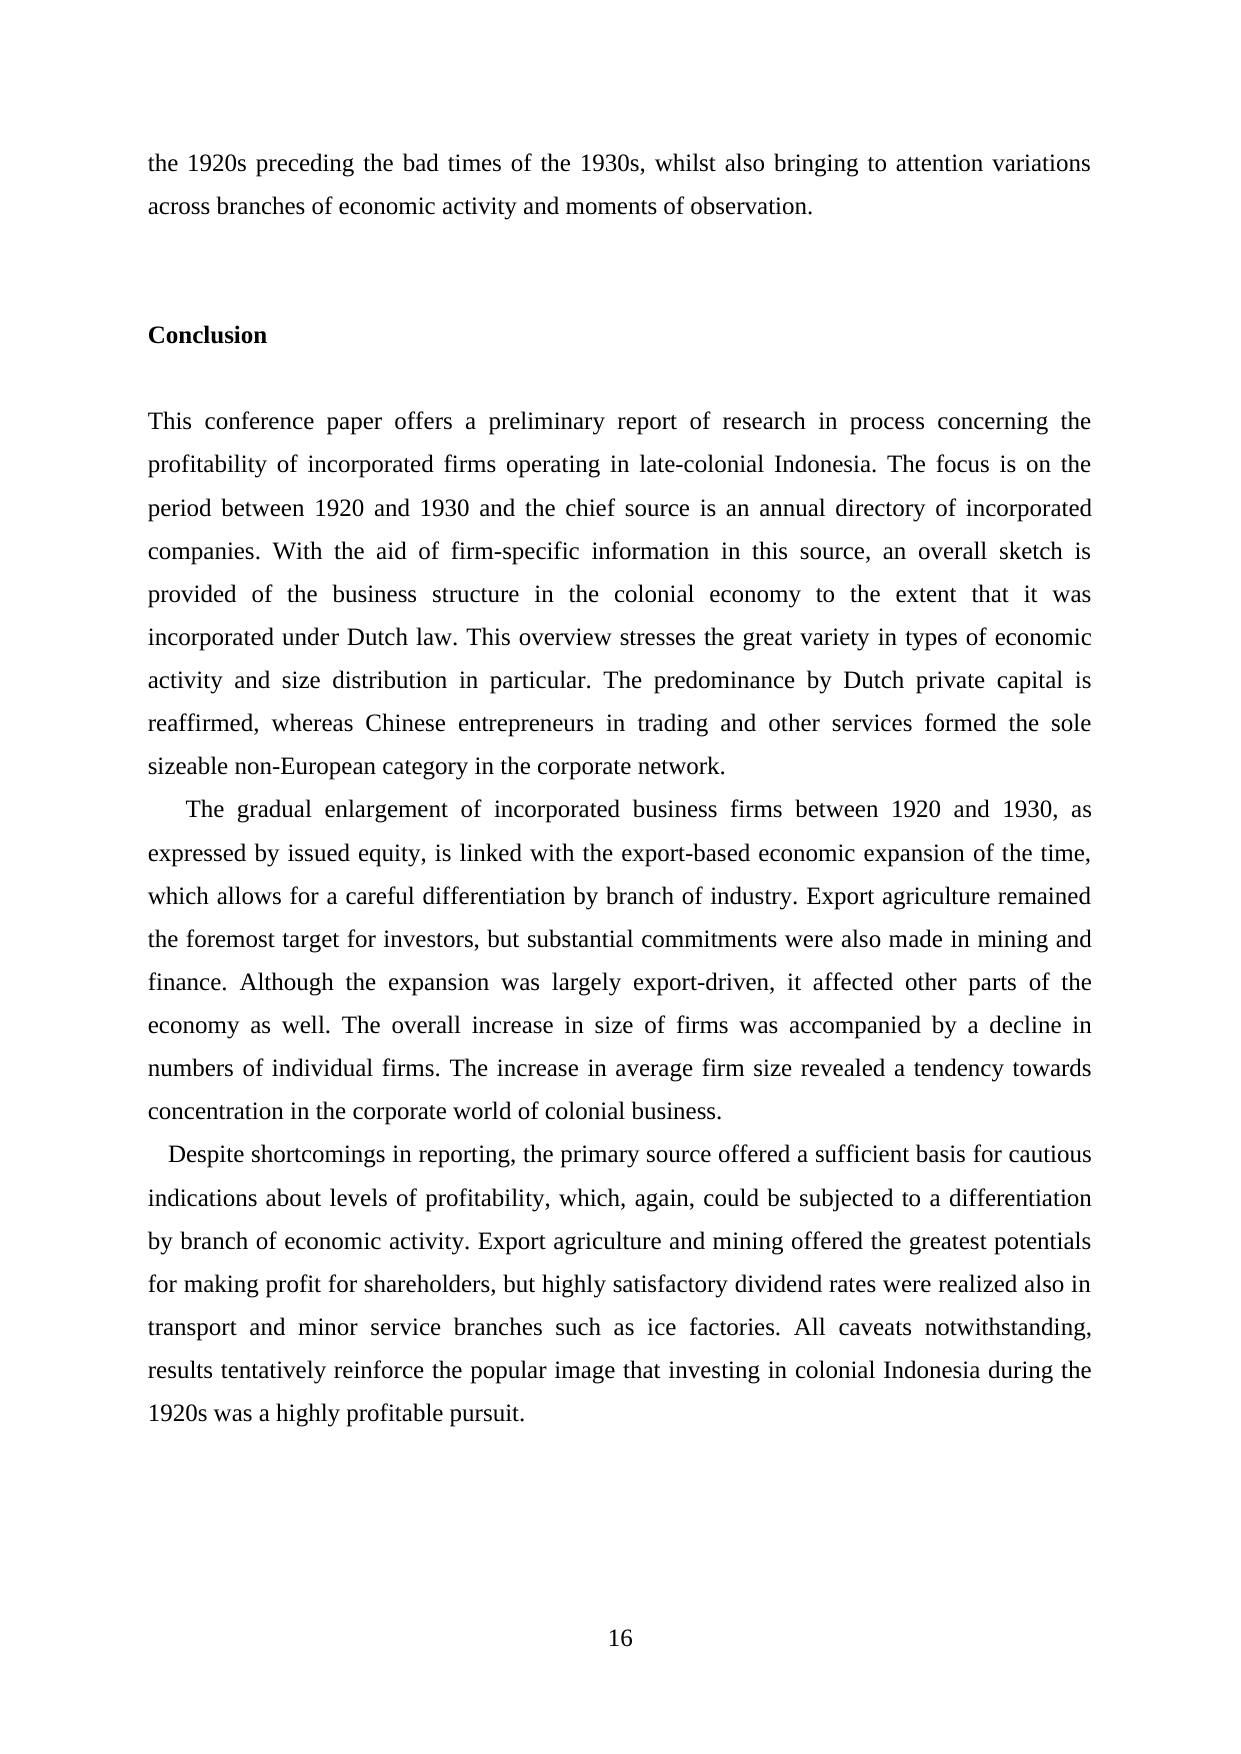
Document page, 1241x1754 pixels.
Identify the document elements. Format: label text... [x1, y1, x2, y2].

text This conference paper offers a preliminary report of research in process concerning the profitability of incorporated firms operating in late-colonial Indonesia. The focus is on the period between 1920 and 1930 and the chief source is an annual directory of incorporated companies. With the aid of firm-specific information in this source, an overall sketch is provided of the business structure in the colonial economy to the extent that it was incorporated under Dutch law. This overview stresses the great variety in types of economic activity and size distribution in particular. The predominance by Dutch private capital is reaffirmed, whereas Chinese entrepreneurs in trading and other services formed the sole sizeable non-European category in the corporate network. [148, 406, 1093, 780]
text Conclusion [148, 320, 1093, 349]
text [148, 148, 1093, 219]
text Despite shortcomings in reporting, the primary source offered a sufficient basis for cautious indications about levels of profitability, which, again, could be subjected to a differentiation by branch of economic activity. Export agriculture and mining offered the greatest potentials for making profit for shareholders, but highly satisfactory dividend rates were realized also in transport and minor service branches such as ice factories. All caveats notwithstanding, results tentatively reinforce the popular image that investing in colonial Indonesia during the 1920s was a highly profitable pursuit. [148, 1139, 1093, 1427]
text The gradual enlargement of incorporated business firms between 1920 and 1930, as expressed by issued equity, is linked with the export-based economic expansion of the time, which allows for a careful differentiation by branch of industry. Export agriculture remained the foremost target for investors, but substantial commitments were also made in mining and finance. Although the expansion was largely export-driven, it affected other parts of the economy as well. The overall increase in size of firms was accompanied by a decline in numbers of individual firms. The increase in average firm size revealed a tendency towards concentration in the corporate world of colonial business. [148, 794, 1093, 1125]
